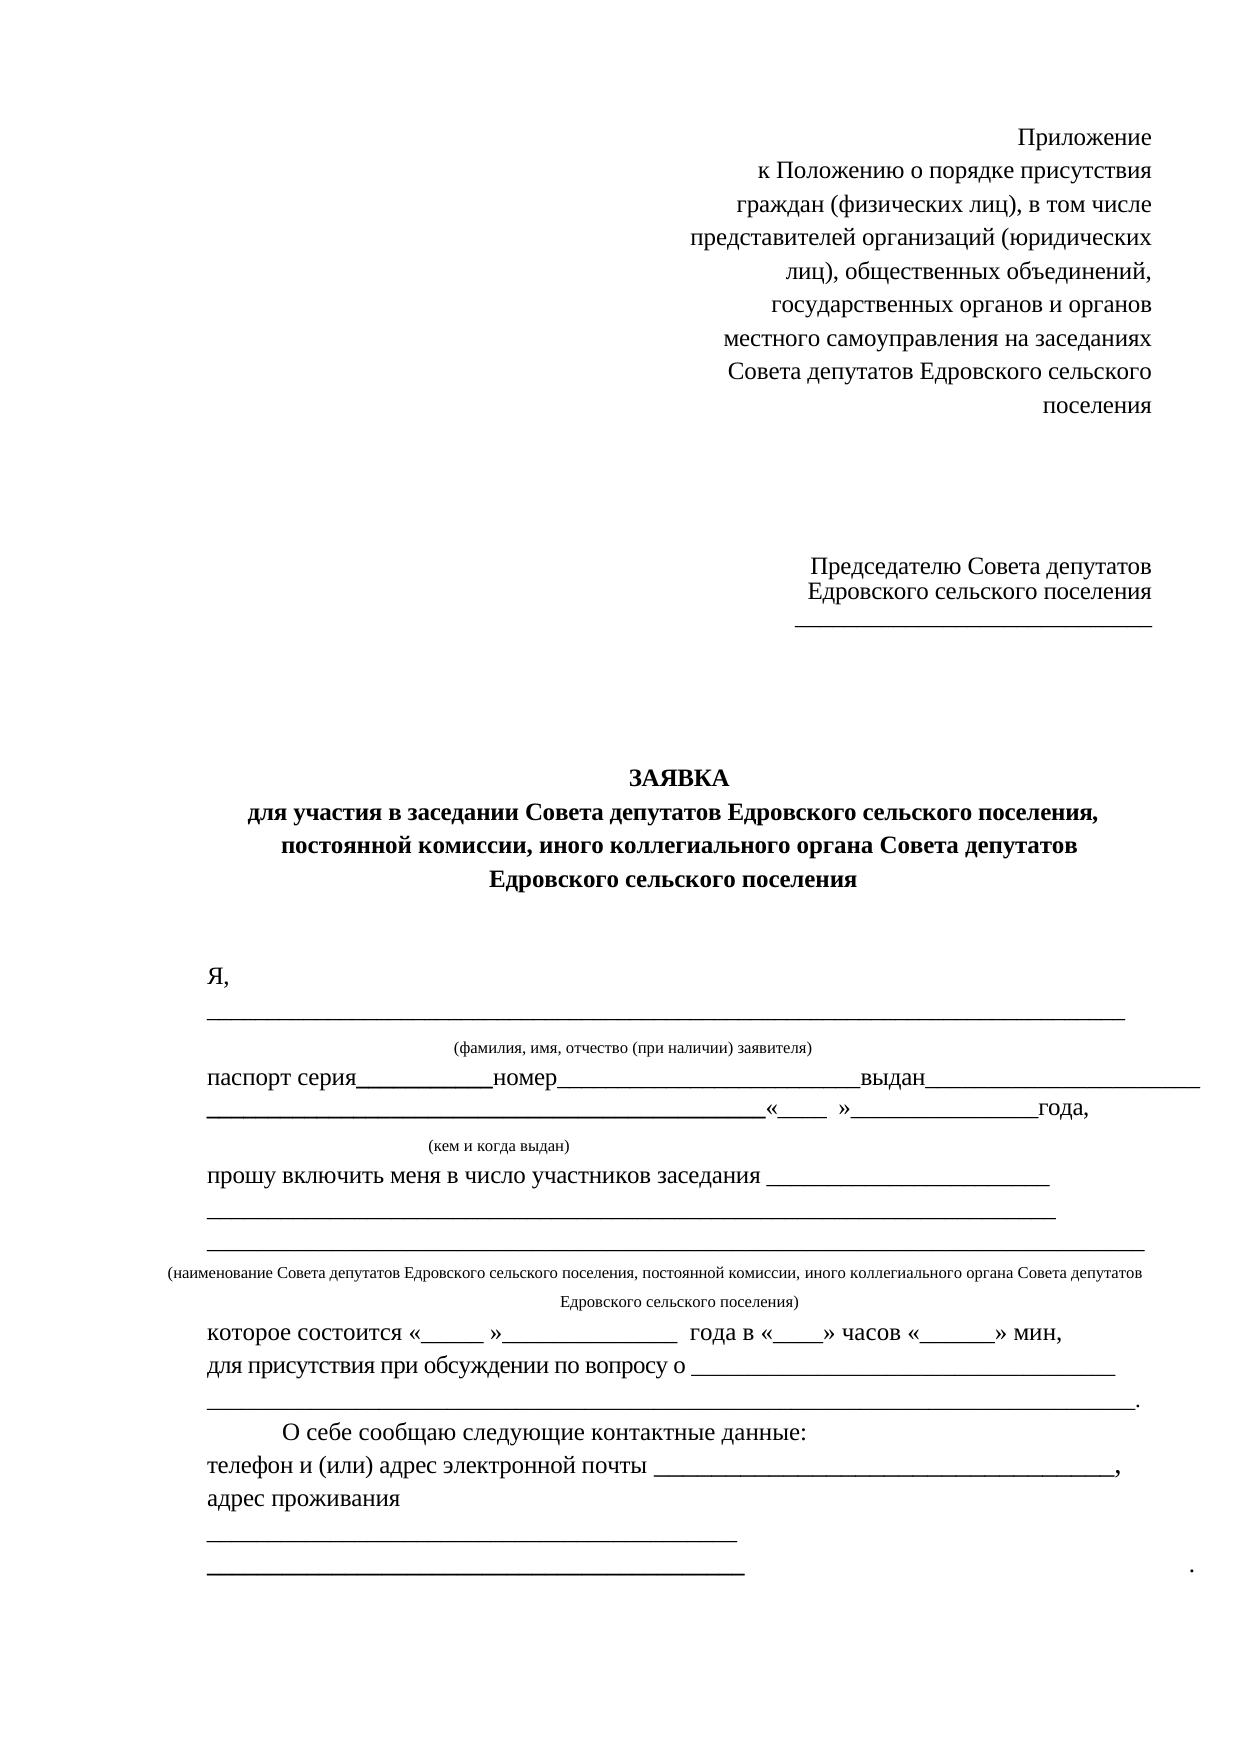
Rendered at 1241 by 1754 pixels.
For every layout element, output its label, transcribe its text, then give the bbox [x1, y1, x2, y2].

text лиц), общественных объединений, [207, 252, 1152, 286]
text граждан (физических лиц), в том числе [207, 185, 1152, 219]
text Совета депутатов Едровского сельского [207, 353, 1152, 386]
text (фамилия, имя, отчество (при наличии) заявителя) паспорт серия номер выдан [207, 1027, 1152, 1092]
text (кем и когда выдан) [354, 1125, 1152, 1158]
text для присутствия при обсуждении по вопросу о _____________________________________ [207, 1347, 1152, 1380]
text _________________________________________________________________________________. [207, 1380, 1152, 1414]
text _____________________________ [207, 604, 1152, 629]
text к Положению о порядке присутствия [207, 152, 1152, 185]
text прошу включить меня в число участников заседания _______________________ [207, 1158, 1152, 1190]
text О себе сообщаю следующие контактные данные: телефон и (или) адрес электронной почты ________________________________, [207, 1414, 1152, 1480]
text государственных органов и органов [207, 286, 1152, 319]
text ЗАЯВКА [207, 760, 1152, 793]
text _____________________________________________________________________ [207, 1190, 1152, 1223]
text Едровского сельского поселения [195, 861, 1152, 894]
text адрес проживания ___________________________________________ . [207, 1480, 1152, 1579]
text Приложение [207, 118, 1152, 152]
text которое состоится «_____ »______________ года в «____» часов «______» мин, [207, 1313, 1152, 1347]
text представителей организаций (юридических [207, 219, 1152, 252]
text ______________________________«____ »_______________года, [207, 1092, 1152, 1121]
text ___________________________________________________________________________ [207, 1223, 1152, 1255]
text Председателю Совета депутатов [207, 554, 1152, 579]
text местного самоуправления на заседаниях [207, 319, 1152, 353]
text Я, ____________________________________________________________________________ [207, 961, 1152, 1023]
text (наименование Совета депутатов Едровского сельского поселения, постоянной комиссии, иного коллегиального органа Совета депутатов Едровского сельского поселения) [158, 1255, 1152, 1313]
text поселения [207, 386, 1152, 420]
text для участия в заседании Совета депутатов Едровского сельского поселения, постоянной комиссии, иного коллегиального органа Совета депутатов [195, 793, 1152, 861]
text Едровского сельского поселения [207, 579, 1152, 604]
